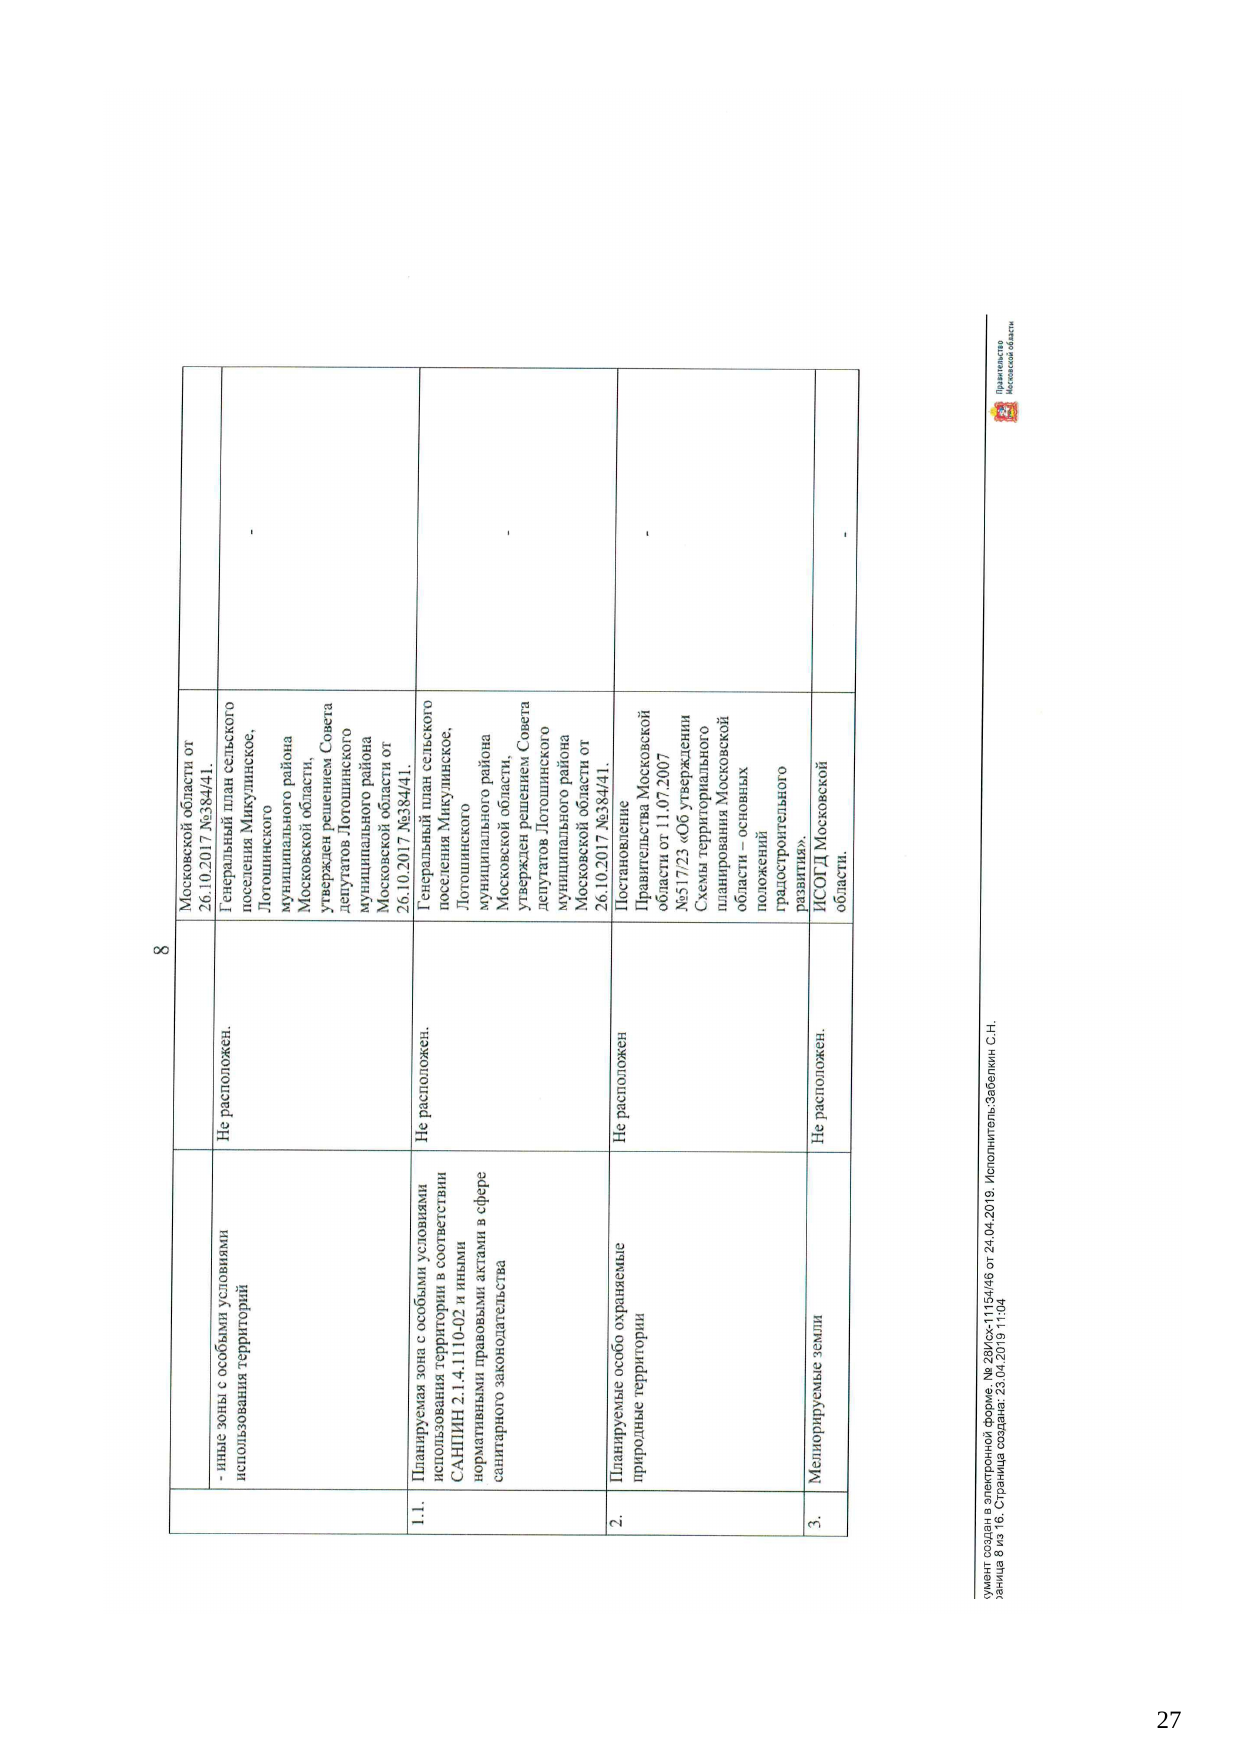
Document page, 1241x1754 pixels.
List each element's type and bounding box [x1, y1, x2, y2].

picture [103, 88, 1182, 1614]
